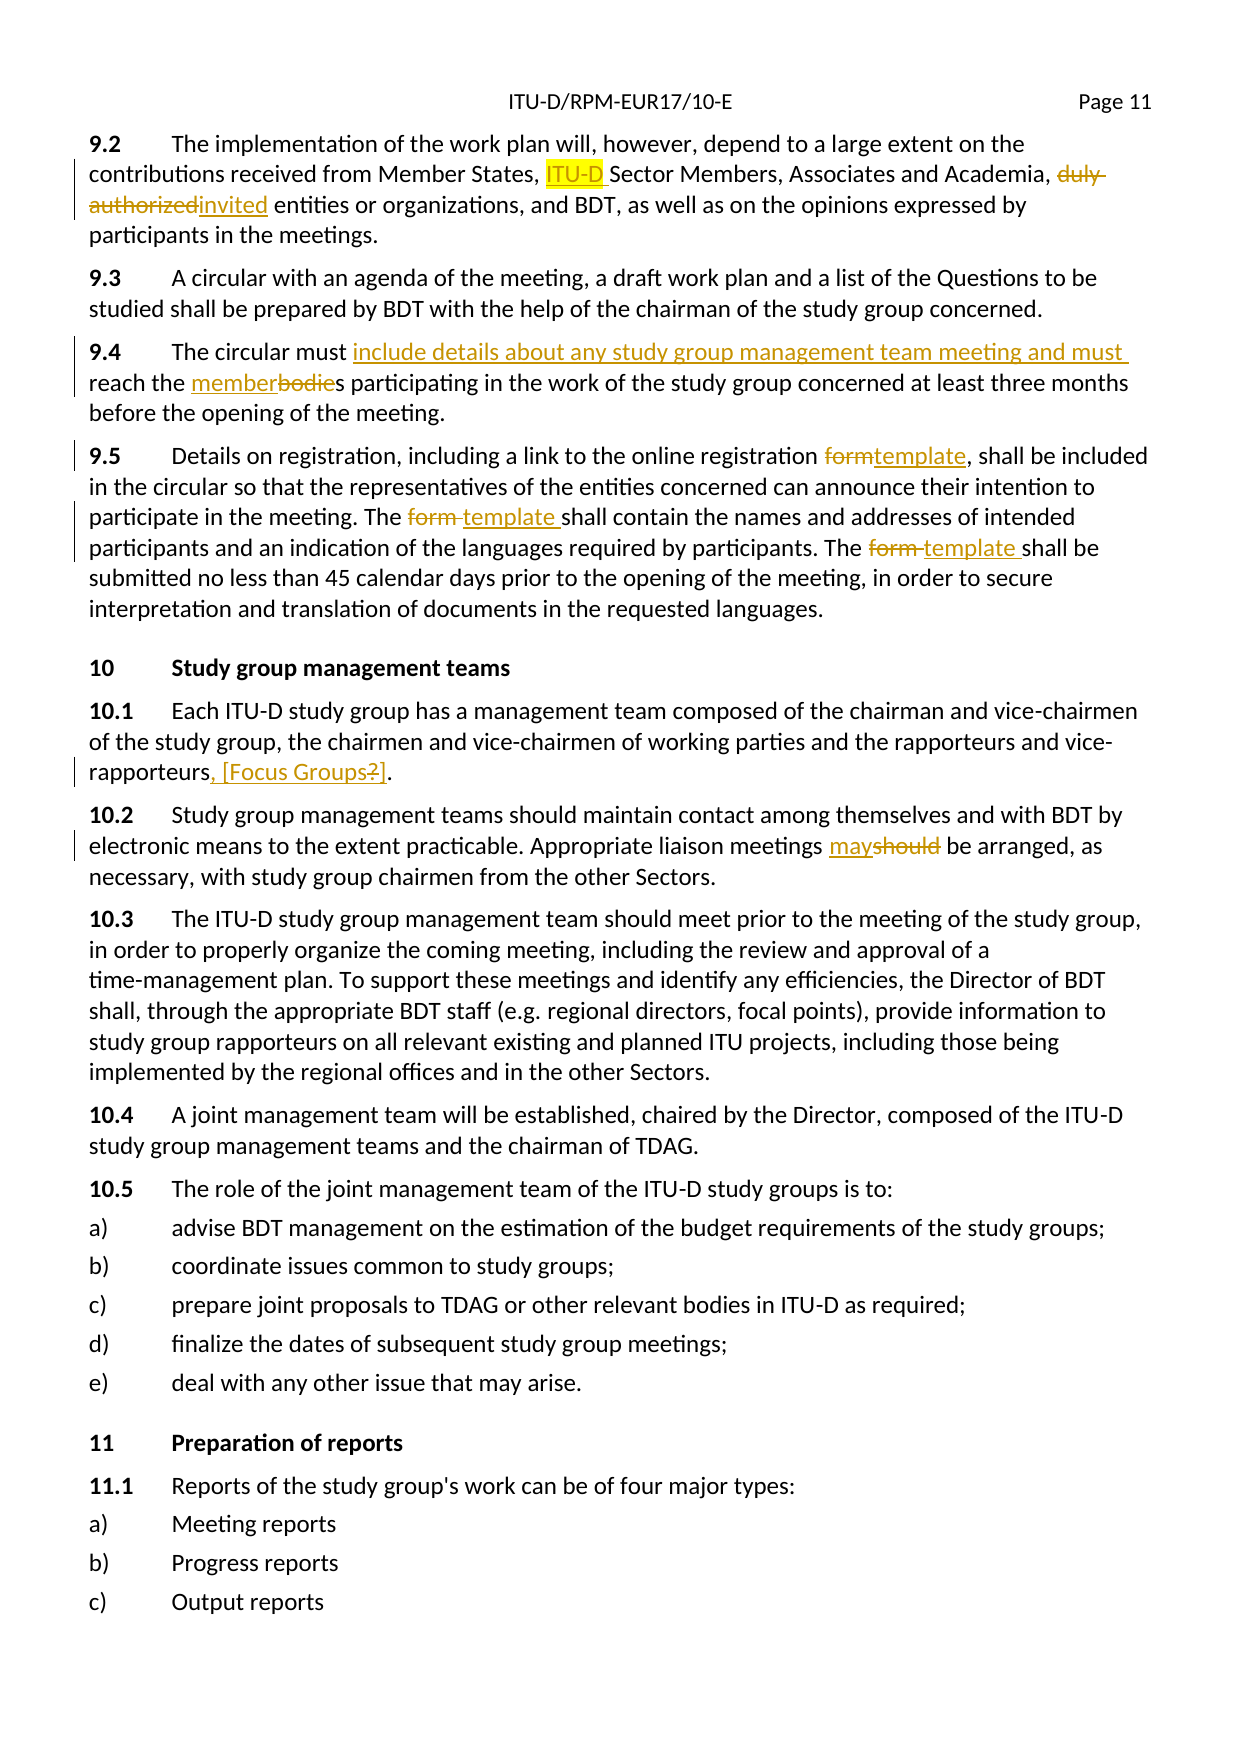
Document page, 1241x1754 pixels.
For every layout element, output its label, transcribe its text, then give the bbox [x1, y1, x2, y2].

text 10.1 Each ITU-D study group has a management team composed of the chairman and vice-chairmen of the study group, the chairmen and vice-chairmen of working parties and the rapporteurs and vice-rapporteurs. [89, 696, 1152, 787]
text a) advise BDT management on the estimation of the budget requirements of the study groups; [89, 1212, 1152, 1242]
text c) Output reports [89, 1586, 1152, 1617]
text d) finalize the dates of subsequent study group meetings; [89, 1328, 1152, 1359]
text 9.2 The implementation of the work plan will, however, depend to a large extent on the contributions received from Member States, Sector Members, Associates and Academia, entities or organizations, and BDT, as well as on the opinions expressed by participants in the meetings. [89, 128, 1152, 250]
text 9.4 The circular must reach the s participating in the work of the study group concerned at least three months before the opening of the meeting. [89, 336, 1152, 428]
text b) coordinate issues common to study groups; [89, 1251, 1152, 1281]
text 11.1 Reports of the study group's work can be of four major types: [89, 1470, 1152, 1500]
text 9.3 A circular with an agenda of the meeting, a draft work plan and a list of the Questions to be studied shall be prepared by BDT with the help of the chairman of the study group concerned. [89, 263, 1152, 324]
subtitle 11 Preparation of reports [89, 1427, 1152, 1457]
subtitle 10 Study group management teams [89, 652, 1152, 683]
text 9.5 Details on registration, including a link to the online registration , shall be included in the circular so that the representatives of the entities concerned can announce their intention to participate in the meeting. The shall contain the names and addresses of intended participants and an indication of the languages required by participants. The shall be submitted no less than 45 calendar days prior to the opening of the meeting, in order to secure interpretation and translation of documents in the requested languages. [89, 440, 1152, 623]
text e) deal with any other issue that may arise. [89, 1367, 1152, 1398]
text a) Meeting reports [89, 1509, 1152, 1539]
text 10.4 A joint management team will be established, chaired by the Director, composed of the ITU-D study group management teams and the chairman of TDAG. [89, 1099, 1152, 1160]
text 10.5 The role of the joint management team of the ITU-D study groups is to: [89, 1173, 1152, 1203]
text b) Progress reports [89, 1547, 1152, 1578]
text 10.3 The ITU-D study group management team should meet prior to the meeting of the study group, in order to properly organize the coming meeting, including the review and approval of a time-management plan. To support these meetings and identify any efficiencies, the Director of BDT shall, through the appropriate BDT staff (e.g. regional directors, focal points), provide information to study group rapporteurs on all relevant existing and planned ITU projects, including those being implemented by the regional offices and in the other Sectors. [89, 904, 1152, 1087]
text 10.2 Study group management teams should maintain contact among themselves and with BDT by electronic means to the extent practicable. Appropriate liaison meetings be arranged, as necessary, with study group chairmen from the other Sectors. [89, 799, 1152, 891]
text c) prepare joint proposals to TDAG or other relevant bodies in ITU-D as required; [89, 1289, 1152, 1320]
